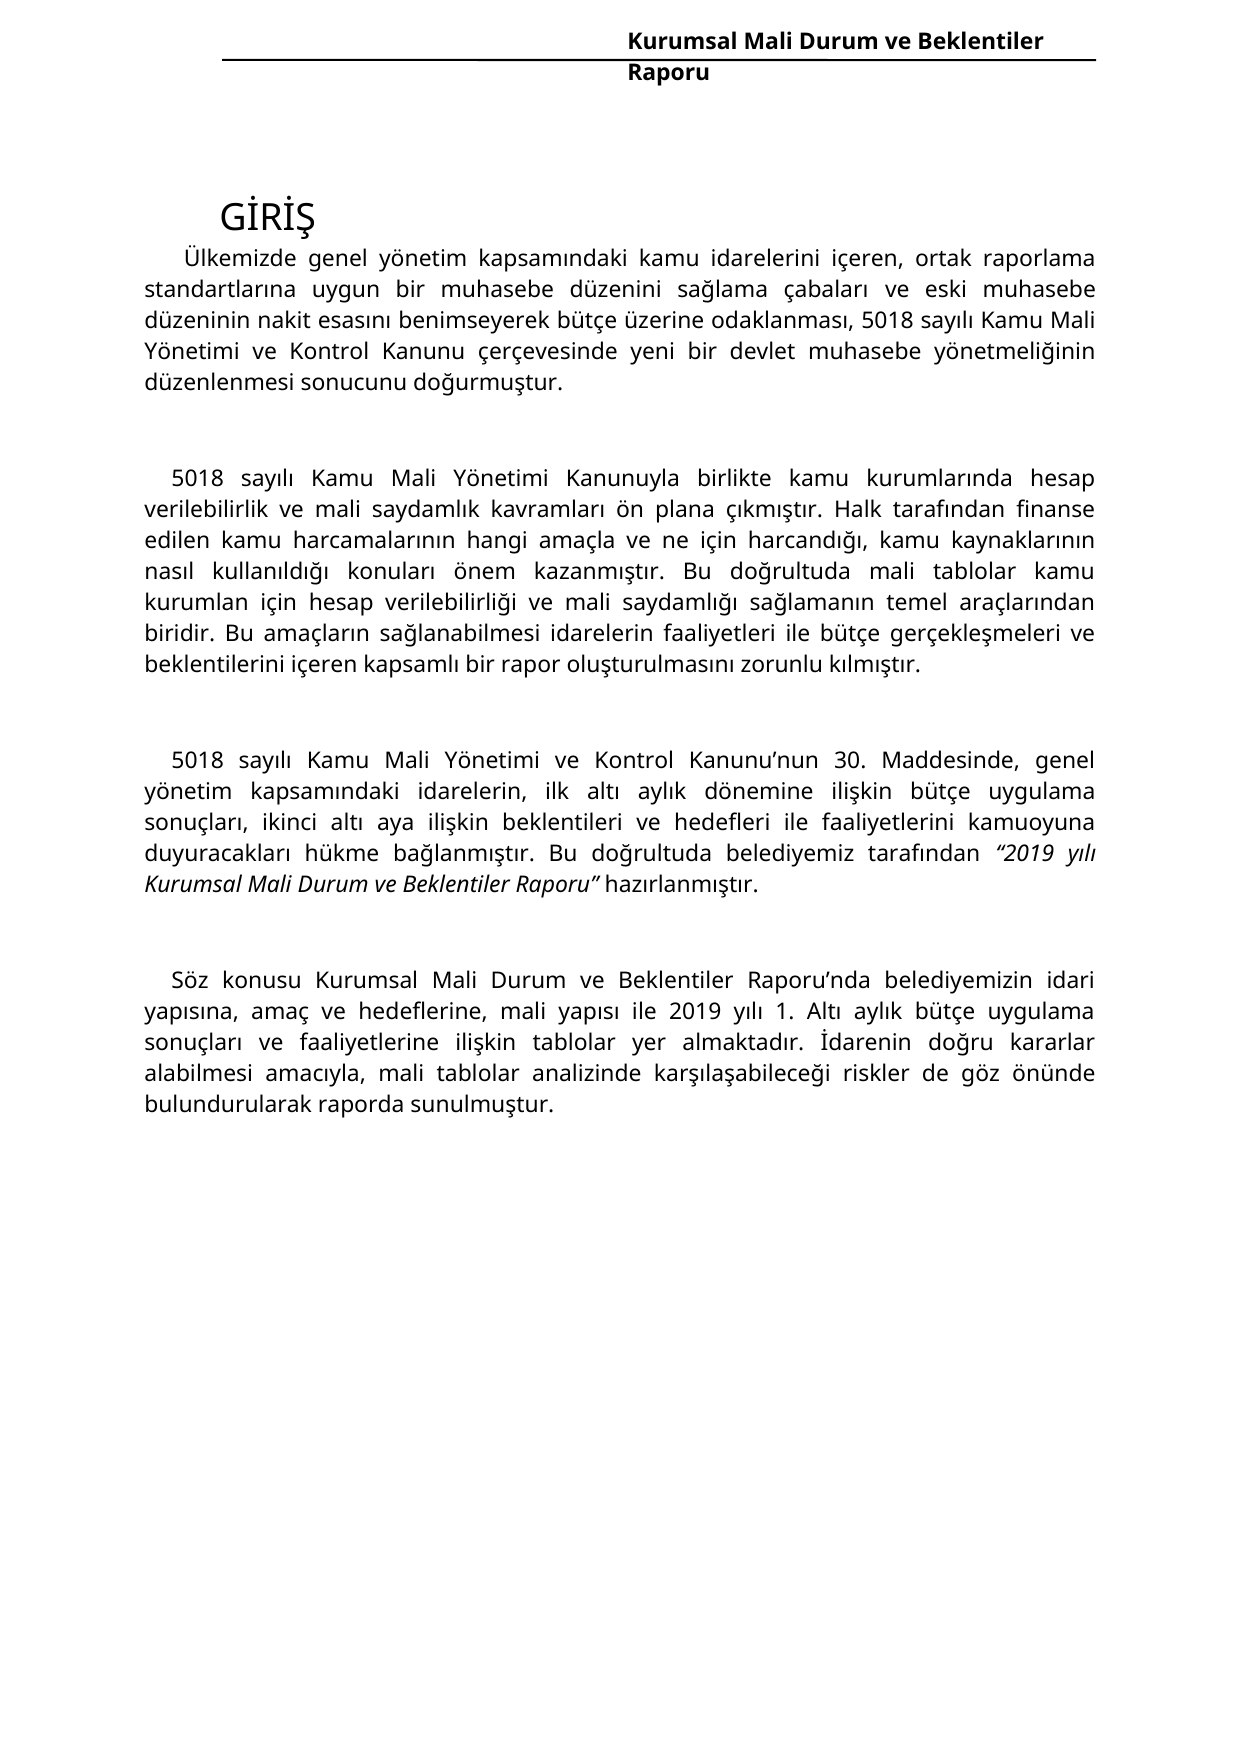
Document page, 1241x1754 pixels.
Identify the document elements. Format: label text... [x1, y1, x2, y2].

text 5018 sayılı Kamu Mali Yönetimi ve Kontrol Kanunu’nun 30. Maddesinde, genel yönetim kapsamındaki idarelerin, ilk altı aylık dönemine ilişkin bütçe uygulama sonuçları, ikinci altı aya ilişkin beklentileri ve hedefleri ile faaliyetlerini kamuoyuna duyuracakları hükme bağlanmıştır. Bu doğrultuda belediyemiz tarafından “2019 yılı Kurumsal Mali Durum ve Beklentiler Raporu” hazırlanmıştır. [144, 743, 1096, 899]
text Ülkemizde genel yönetim kapsamındaki kamu idarelerini içeren, ortak raporlama standartlarına uygun bir muhasebe düzenini sağlama çabaları ve eski muhasebe düzeninin nakit esasını benimseyerek bütçe üzerine odaklanması, 5018 sayılı Kamu Mali Yönetimi ve Kontrol Kanunu çerçevesinde yeni bir devlet muhasebe yönetmeliğinin düzenlenmesi sonucunu doğurmuştur. [144, 242, 1096, 397]
text 5018 sayılı Kamu Mali Yönetimi Kanunuyla birlikte kamu kurumlarında hesap verilebilirlik ve mali saydamlık kavramları ön plana çıkmıştır. Halk tarafından finanse edilen kamu harcamalarının hangi amaçla ve ne için harcandığı, kamu kaynaklarının nasıl kullanıldığı konuları önem kazanmıştır. Bu doğrultuda mali tablolar kamu kurumlan için hesap verilebilirliği ve mali saydamlığı sağlamanın temel araçlarından biridir. Bu amaçların sağlanabilmesi idarelerin faaliyetleri ile bütçe gerçekleşmeleri ve beklentilerini içeren kapsamlı bir rapor oluşturulmasını zorunlu kılmıştır. [144, 462, 1096, 679]
text GİRİŞ [219, 191, 1096, 242]
text Söz konusu Kurumsal Mali Durum ve Beklentiler Raporu’nda belediyemizin idari yapısına, amaç ve hedeflerine, mali yapısı ile 2019 yılı 1. Altı aylık bütçe uygulama sonuçları ve faaliyetlerine ilişkin tablolar yer almaktadır. İdarenin doğru kararlar alabilmesi amacıyla, mali tablolar analizinde karşılaşabileceği riskler de göz önünde bulundurularak raporda sunulmuştur. [144, 963, 1096, 1118]
